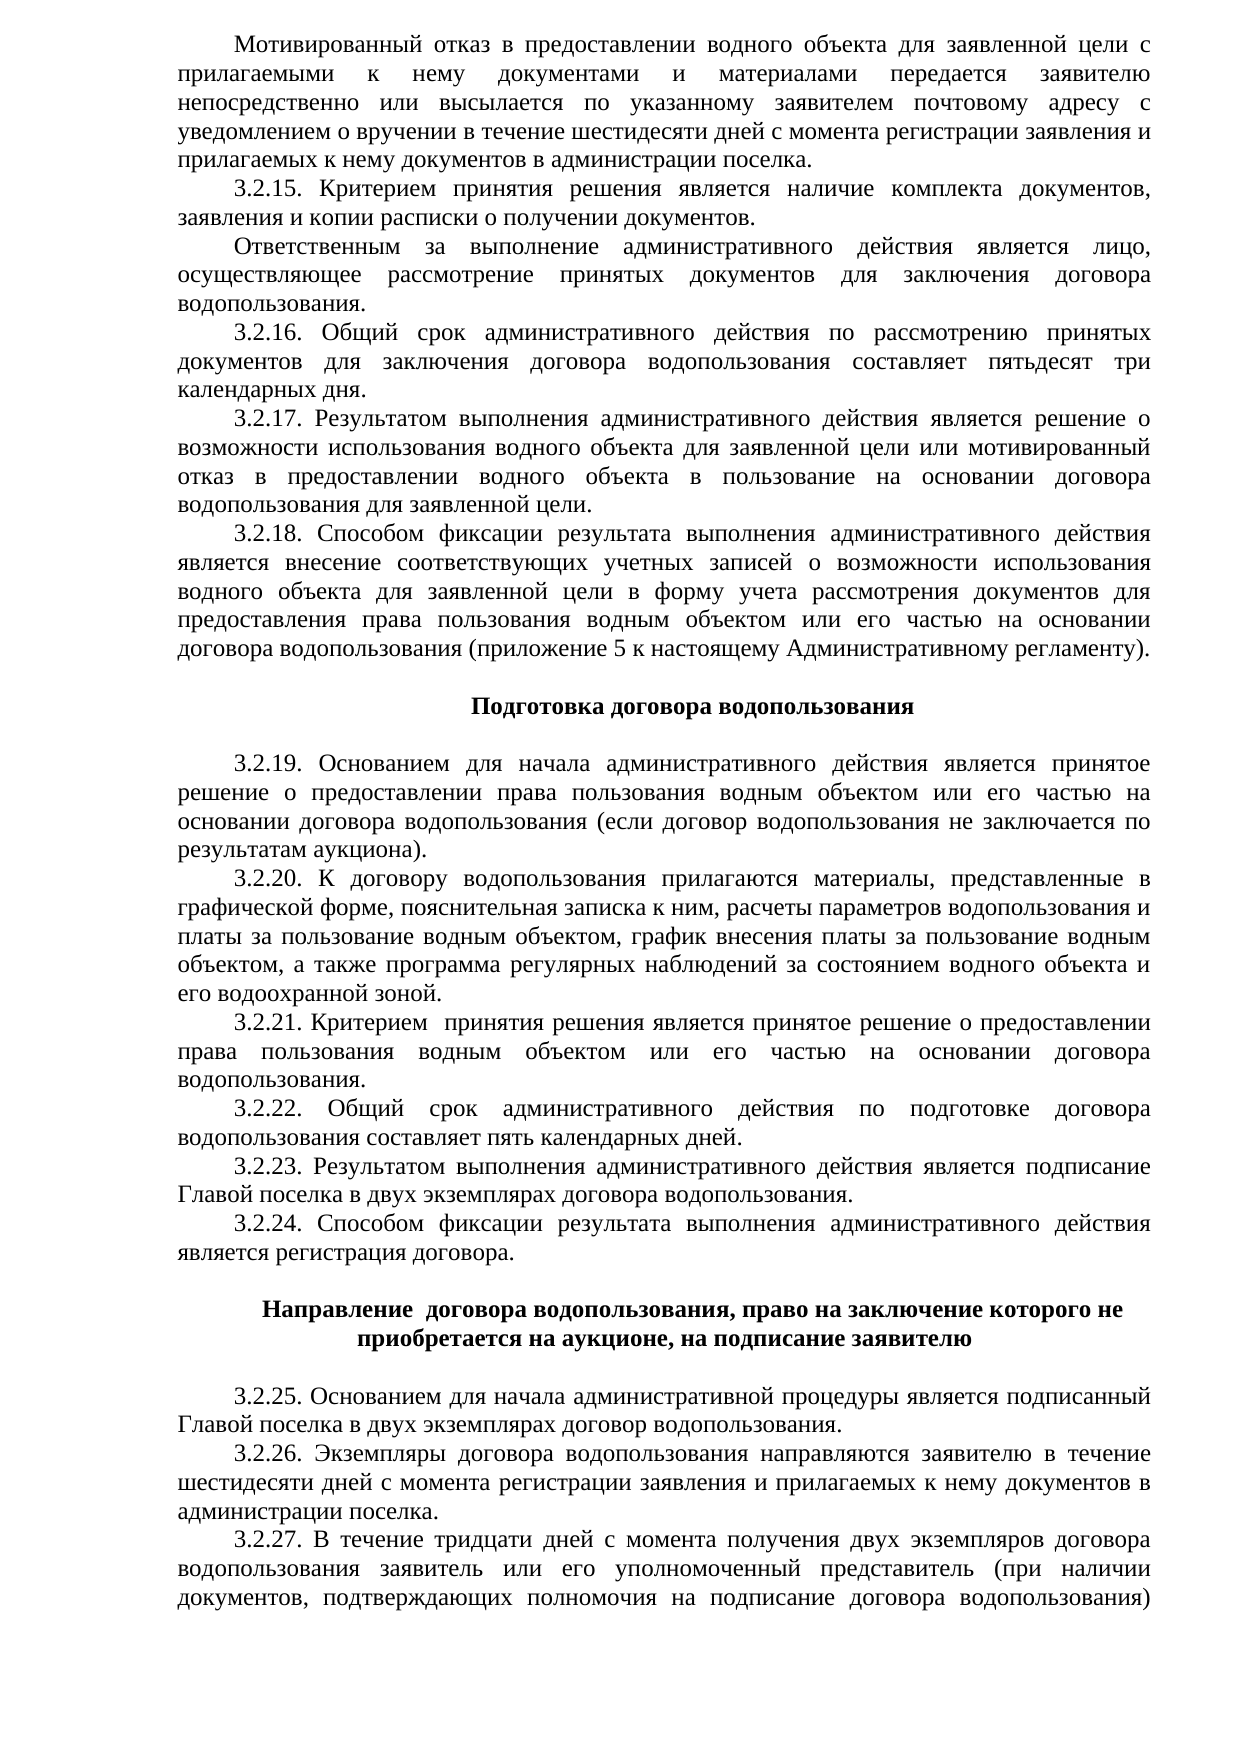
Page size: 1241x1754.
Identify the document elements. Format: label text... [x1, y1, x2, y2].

text 3.2.18. Способом фиксации результата выполнения административного действия является внесение соответствующих учетных записей о возможности использования водного объекта для заявленной цели в форму учета рассмотрения документов для предоставления права пользования водным объектом или его частью на основании договора водопользования (приложение 5 к настоящему Административному регламенту). [177, 518, 1152, 662]
text 3.2.26. Экземпляры договора водопользования направляются заявителю в течение шестидесяти дней с момента регистрации заявления и прилагаемых к нему документов в администрации поселка. [177, 1438, 1152, 1524]
text Направление договора водопользования, право на заключение которого не приобретается на аукционе, на подписание заявителю [177, 1294, 1152, 1352]
text 3.2.23. Результатом выполнения административного действия является подписание Главой поселка в двух экземплярах договора водопользования. [177, 1151, 1152, 1208]
text 3.2.15. Критерием принятия решения является наличие комплекта документов, заявления и копии расписки о получении документов. [177, 173, 1152, 231]
text 3.2.22. Общий срок административного действия по подготовке договора водопользования составляет пять календарных дней. [177, 1093, 1152, 1151]
text Мотивированный отказ в предоставлении водного объекта для заявленной цели с прилагаемыми к нему документами и материалами передается заявителю непосредственно или высылается по указанному заявителем почтовому адресу с уведомлением о вручении в течение шестидесяти дней с момента регистрации заявления и прилагаемых к нему документов в администрации поселка. [177, 29, 1152, 173]
text 3.2.19. Основанием для начала административного действия является принятое решение о предоставлении права пользования водным объектом или его частью на основании договора водопользования (если договор водопользования не заключается по результатам аукциона). [177, 748, 1152, 863]
text Подготовка договора водопользования [177, 691, 1152, 719]
text 3.2.16. Общий срок административного действия по рассмотрению принятых документов для заключения договора водопользования составляет пятьдесят три календарных дня. [177, 317, 1152, 403]
text 3.2.21. Критерием принятия решения является принятое решение о предоставлении права пользования водным объектом или его частью на основании договора водопользования. [177, 1007, 1152, 1093]
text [177, 1524, 1152, 1611]
text Ответственным за выполнение административного действия является лицо, осуществляющее рассмотрение принятых документов для заключения договора водопользования. [177, 231, 1152, 317]
text 3.2.17. Результатом выполнения административного действия является решение о возможности использования водного объекта для заявленной цели или мотивированный отказ в предоставлении водного объекта в пользование на основании договора водопользования для заявленной цели. [177, 403, 1152, 518]
text 3.2.24. Способом фиксации результата выполнения административного действия является регистрация договора. [177, 1208, 1152, 1266]
text 3.2.25. Основанием для начала административной процедуры является подписанный Главой поселка в двух экземплярах договор водопользования. [177, 1381, 1152, 1438]
text 3.2.20. К договору водопользования прилагаются материалы, представленные в графической форме, пояснительная записка к ним, расчеты параметров водопользования и платы за пользование водным объектом, график внесения платы за пользование водным объектом, а также программа регулярных наблюдений за состоянием водного объекта и его водоохранной зоной. [177, 863, 1152, 1007]
